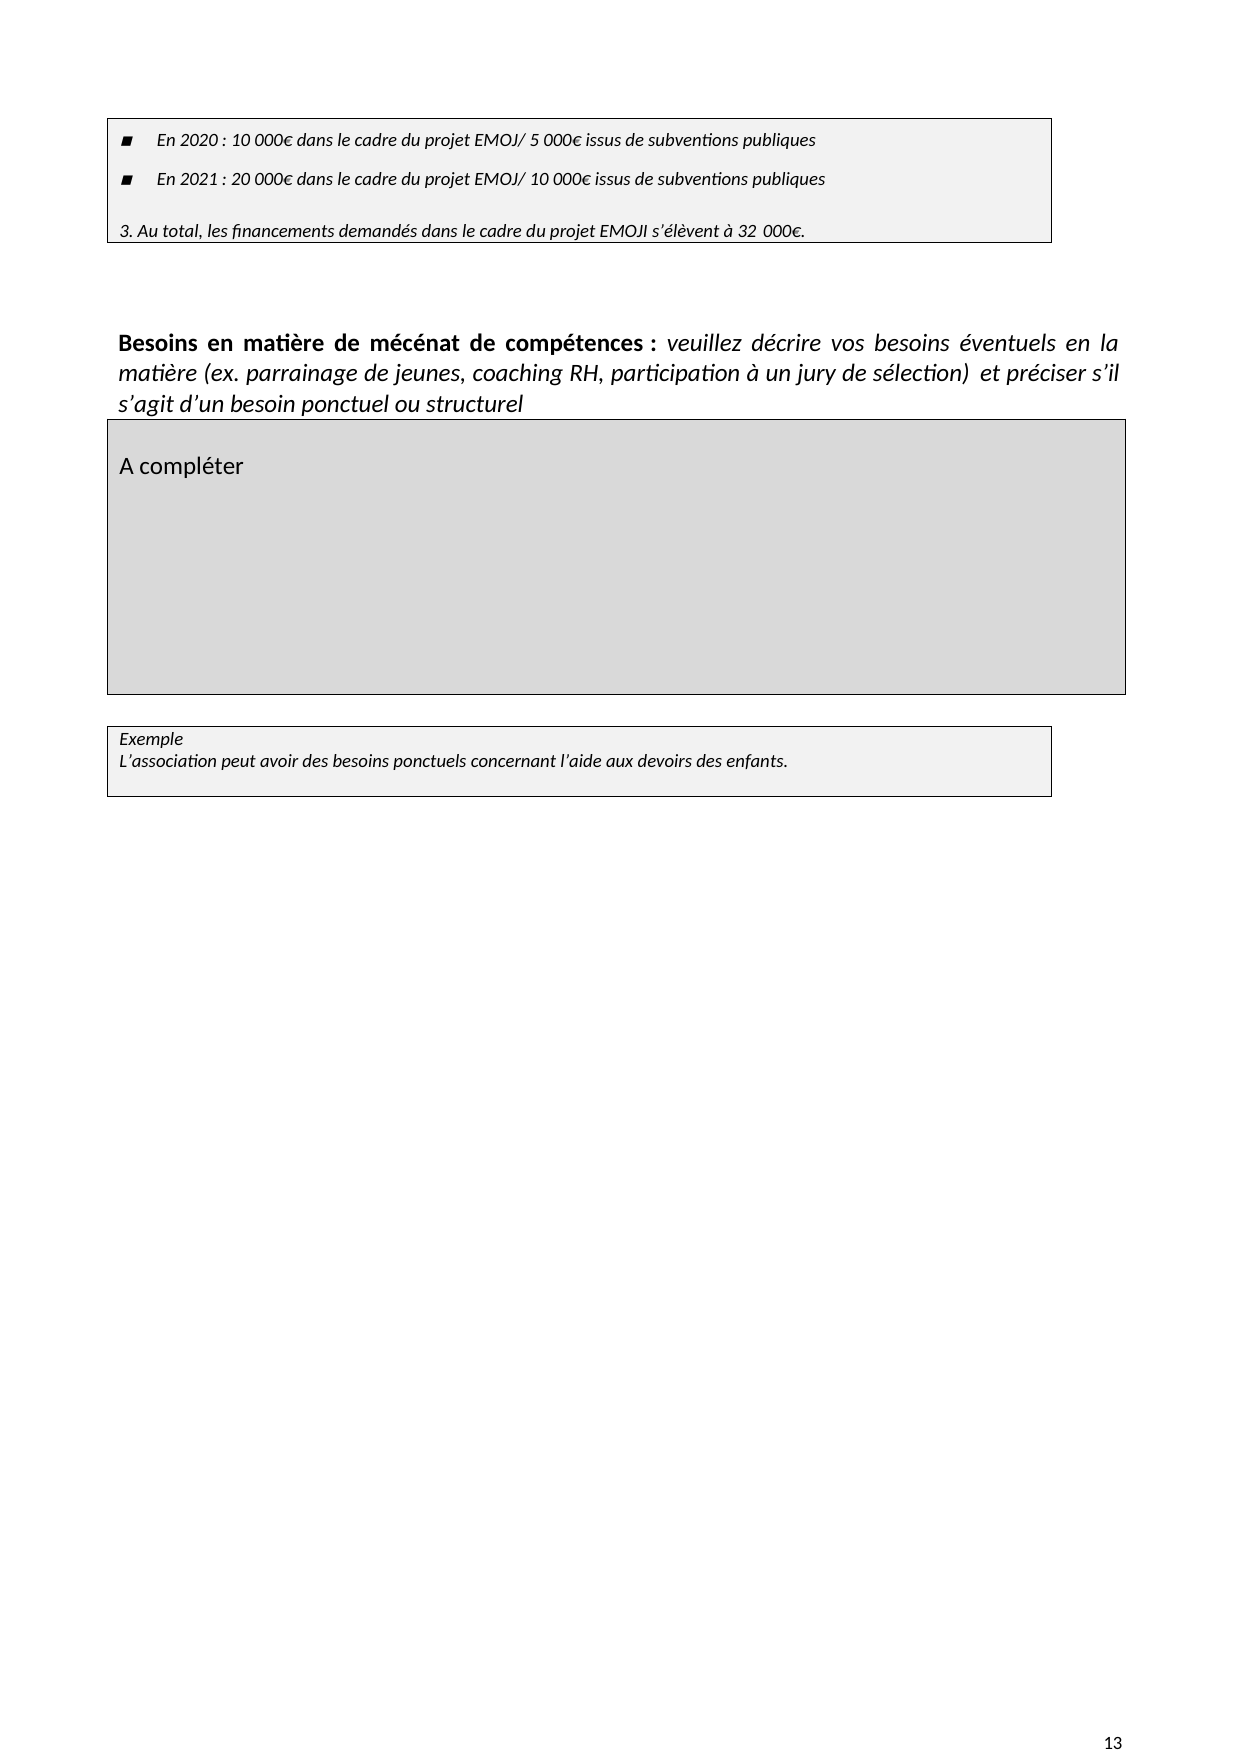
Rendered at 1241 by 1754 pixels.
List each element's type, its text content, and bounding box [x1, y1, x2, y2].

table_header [108, 119, 1051, 242]
table_header A compléter [108, 420, 1125, 694]
table_header Exemple L’association peut avoir des besoins ponctuels concernant l’aide aux devoirs des enfants. [108, 727, 1051, 796]
text Besoins en matière de mécénat de compétences : veuillez décrire vos besoins éventuels en la matière (ex. parrainage de jeunes, coaching RH, participation à un jury de sélection) et préciser s’il s’agit d’un besoin ponctuel ou structurel [118, 327, 1122, 418]
